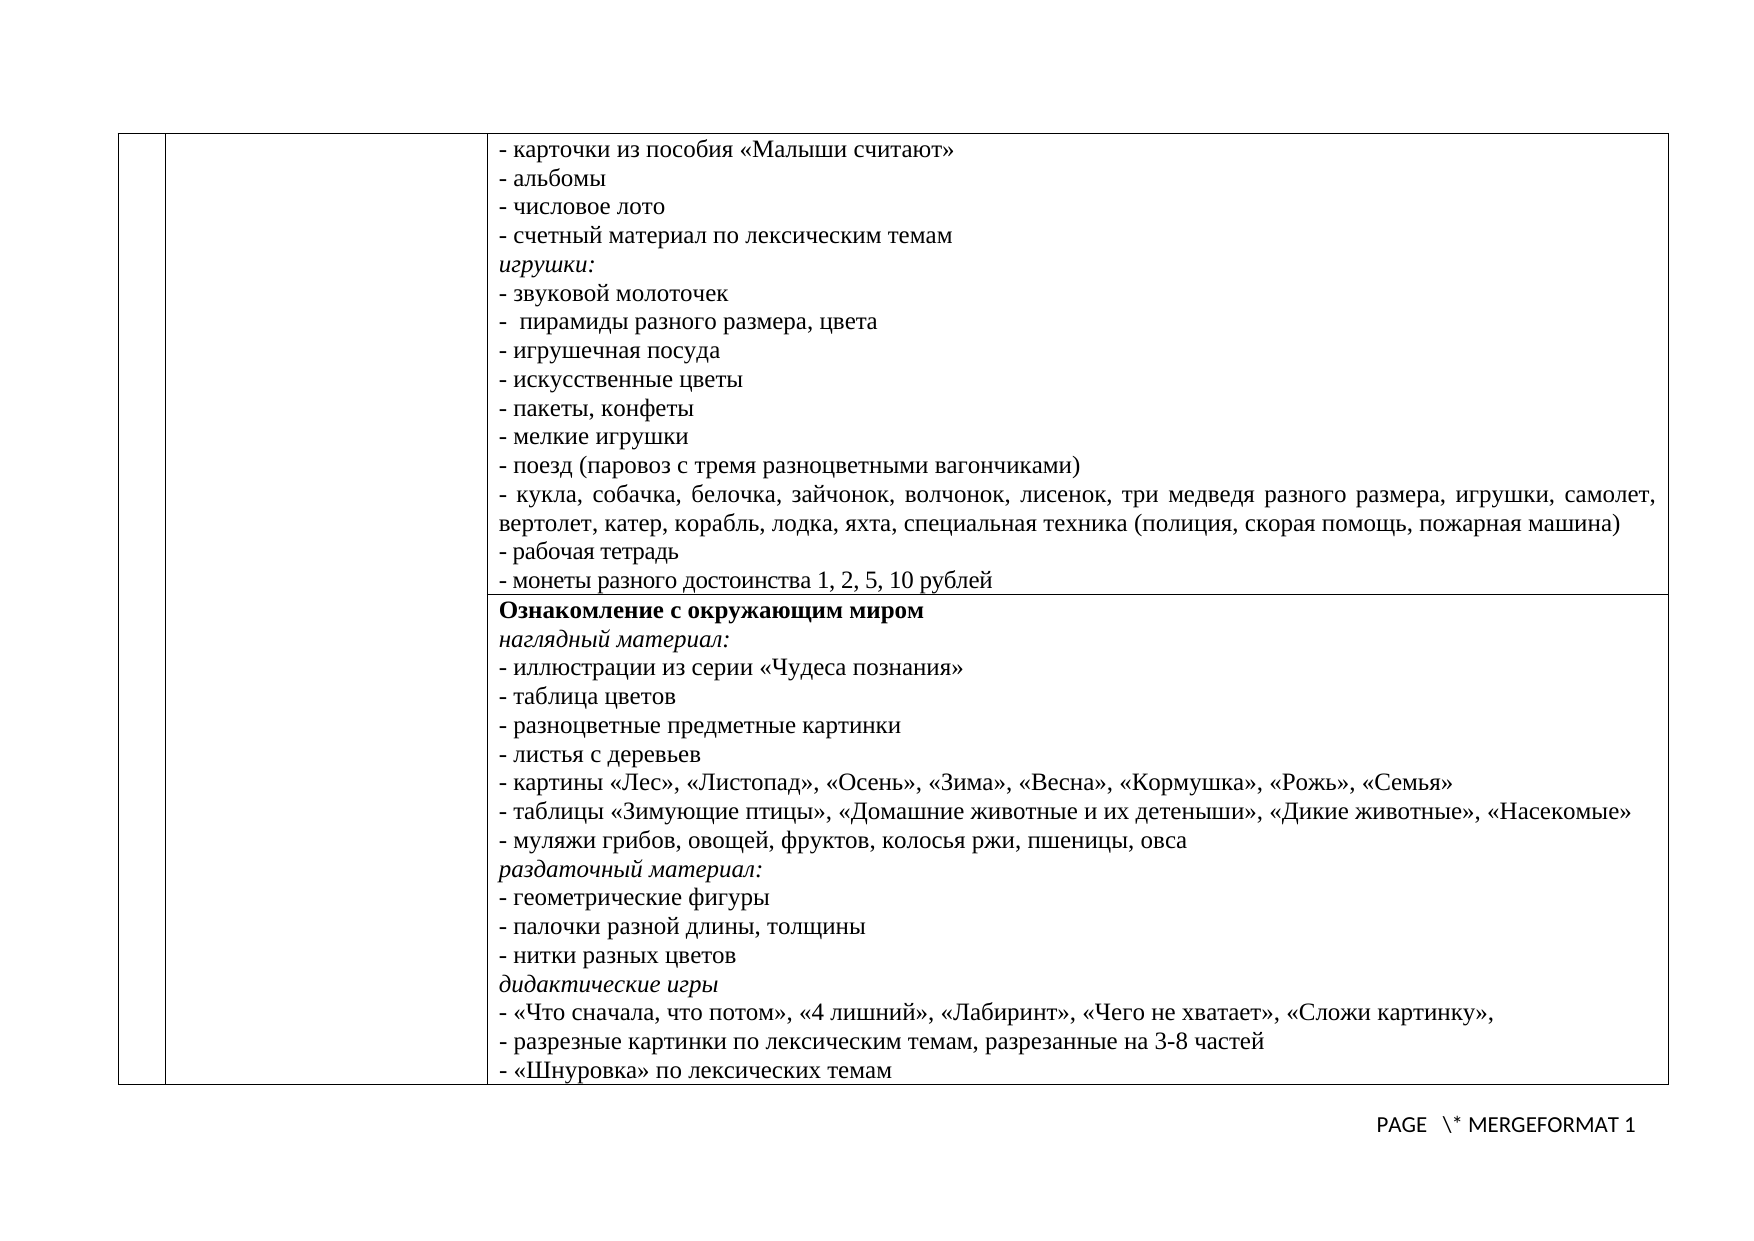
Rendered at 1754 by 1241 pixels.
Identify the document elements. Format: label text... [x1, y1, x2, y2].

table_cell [488, 595, 1668, 1084]
table_cell 2 [119, 134, 165, 1084]
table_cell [166, 134, 487, 1084]
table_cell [488, 134, 1668, 594]
